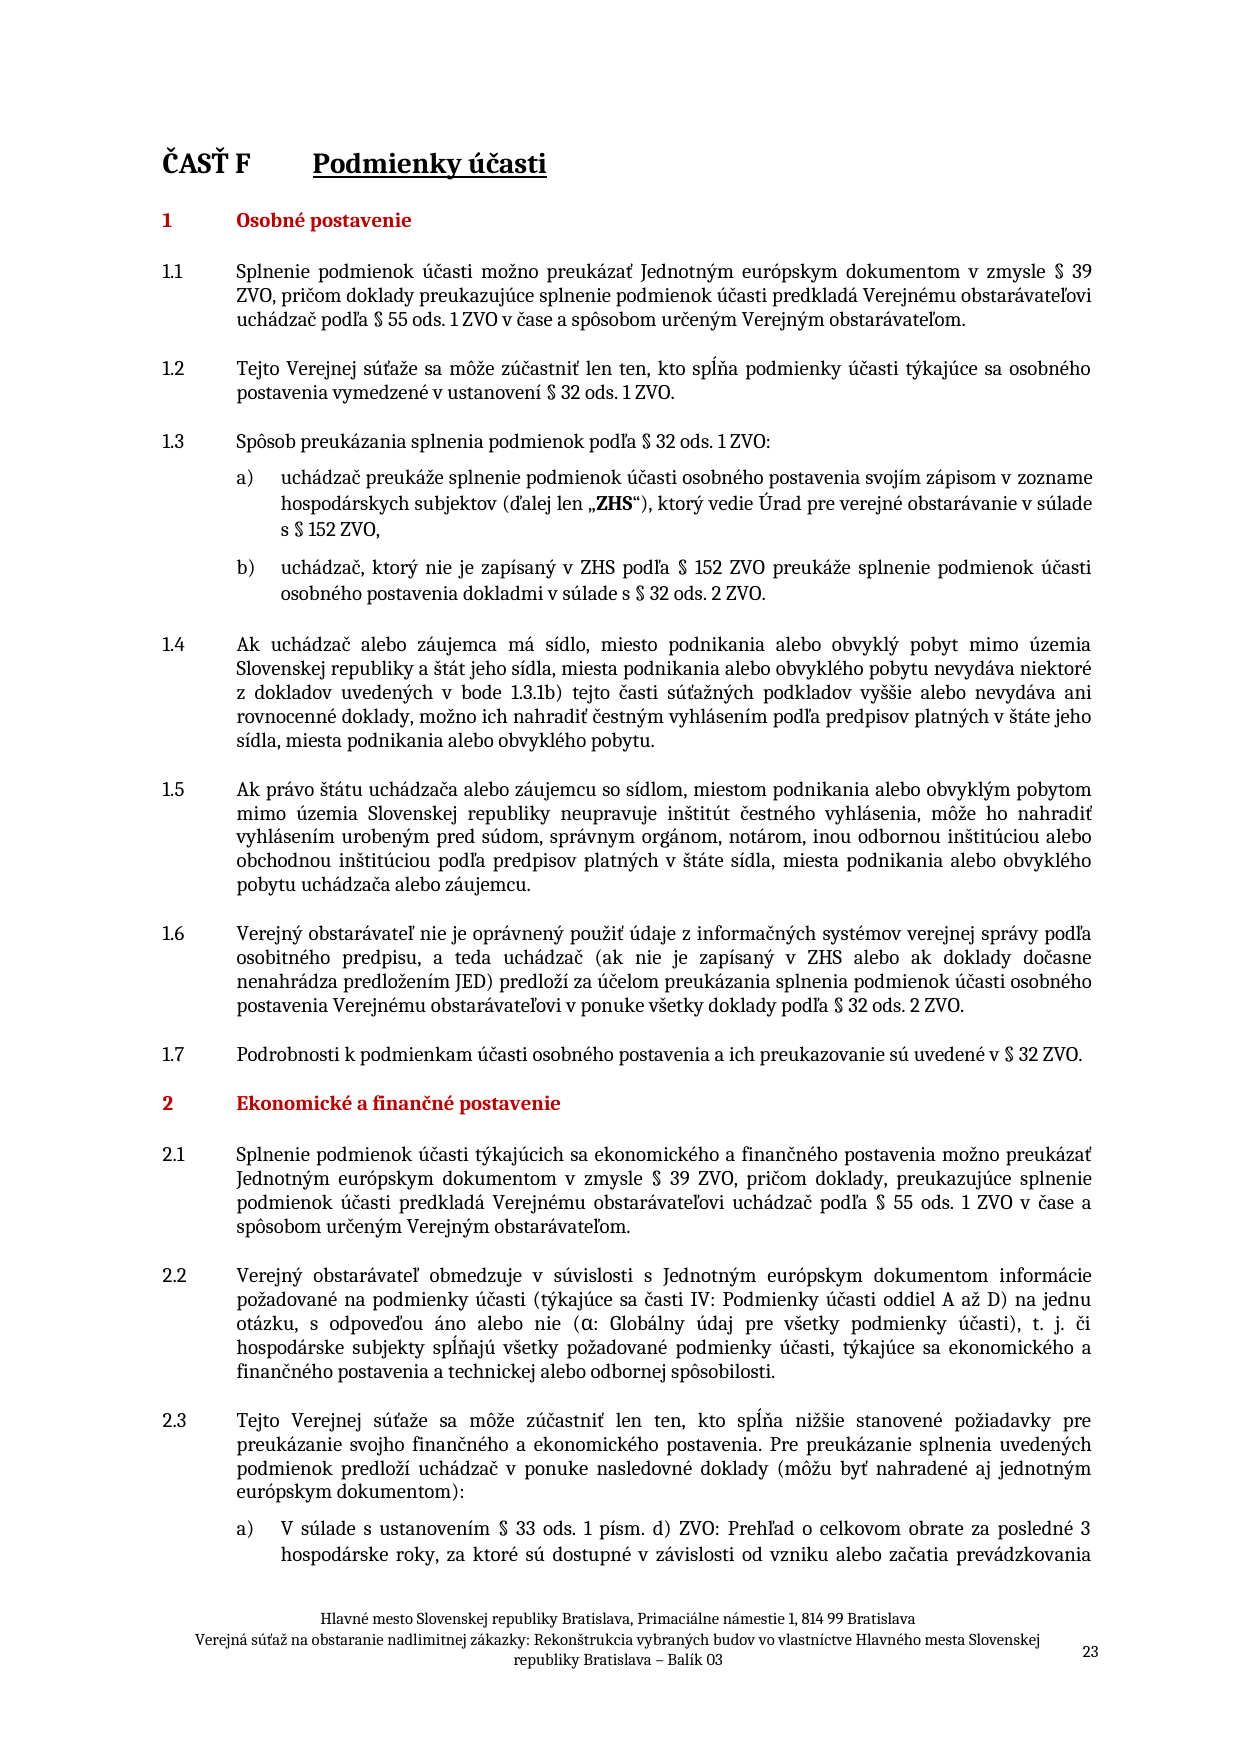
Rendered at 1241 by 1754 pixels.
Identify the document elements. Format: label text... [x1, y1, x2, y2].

subtitle Ekonomické a finančné postavenie [162, 1092, 1093, 1116]
subtitle Verejný obstarávateľ obmedzuje v súvislosti s Jednotným európskym dokumentom informácie požadované na podmienky účasti (týkajúce sa časti IV: Podmienky účasti oddiel A až D) na jednu otázku, s odpoveďou áno alebo nie (α: Globálny údaj pre všetky podmienky účasti), t. j. či hospodárske subjekty spĺňajú všetky požadované podmienky účasti, týkajúce sa ekonomického a finančného postavenia a technickej alebo odbornej spôsobilosti. [162, 1263, 1093, 1383]
subtitle Splnenie podmienok účasti týkajúcich sa ekonomického a finančného postavenia možno preukázať Jednotným európskym dokumentom v zmysle § 39 ZVO, pričom doklady, preukazujúce splnenie podmienok účasti predkladá Verejnému obstarávateľovi uchádzač podľa § 55 ods. 1 ZVO v čase a spôsobom určeným Verejným obstarávateľom. [162, 1143, 1093, 1238]
subtitle Podmienky účasti [162, 148, 1093, 181]
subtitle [236, 1517, 1093, 1566]
subtitle Spôsob preukázania splnenia podmienok podľa § 32 ods. 1 ZVO: [162, 429, 1093, 453]
subtitle uchádzač preukáže splnenie podmienok účasti osobného postavenia svojím zápisom v zozname hospodárskych subjektov (ďalej len „ZHS“), ktorý vedie Úrad pre verejné obstarávanie v súlade s § 152 ZVO, [236, 466, 1093, 541]
subtitle Tejto Verejnej súťaže sa môže zúčastniť len ten, kto spĺňa podmienky účasti týkajúce sa osobného postavenia vymedzené v ustanovení § 32 ods. 1 ZVO. [162, 356, 1093, 404]
subtitle Ak právo štátu uchádzača alebo záujemcu so sídlom, miestom podnikania alebo obvyklým pobytom mimo územia Slovenskej republiky neupravuje inštitút čestného vyhlásenia, môže ho nahradiť vyhlásením urobeným pred súdom, správnym orgánom, notárom, inou odbornou inštitúciou alebo obchodnou inštitúciou podľa predpisov platných v štáte sídla, miesta podnikania alebo obvyklého pobytu uchádzača alebo záujemcu. [162, 777, 1093, 897]
subtitle Podrobnosti k podmienkam účasti osobného postavenia a ich preukazovanie sú uvedené v § 32 ZVO. [162, 1043, 1093, 1067]
subtitle Osobné postavenie [162, 209, 1093, 233]
subtitle Ak uchádzač alebo záujemca má sídlo, miesto podnikania alebo obvyklý pobyt mimo územia Slovenskej republiky a štát jeho sídla, miesta podnikania alebo obvyklého pobytu nevydáva niektoré z dokladov uvedených v bode 1.4b) tejto časti súťažných podkladov vyššie alebo nevydáva ani rovnocenné doklady, možno ich nahradiť čestným vyhlásením podľa predpisov platných v štáte jeho sídla, miesta podnikania alebo obvyklého pobytu. [162, 632, 1093, 752]
subtitle Verejný obstarávateľ nie je oprávnený použiť údaje z informačných systémov verejnej správy podľa osobitného predpisu, a teda uchádzač (ak nie je zapísaný v ZHS alebo ak doklady dočasne nenahrádza predložením JED) predloží za účelom preukázania splnenia podmienok účasti osobného postavenia Verejnému obstarávateľovi v ponuke všetky doklady podľa § 32 ods. 2 ZVO. [162, 922, 1093, 1018]
subtitle Tejto Verejnej súťaže sa môže zúčastniť len ten, kto spĺňa nižšie stanovené požiadavky pre preukázanie svojho finančného a ekonomického postavenia. Pre preukázanie splnenia uvedených podmienok predloží uchádzač v ponuke nasledovné doklady (môžu byť nahradené aj jednotným európskym dokumentom): [162, 1408, 1093, 1504]
subtitle Splnenie podmienok účasti možno preukázať Jednotným európskym dokumentom v zmysle § 39 ZVO, pričom doklady preukazujúce splnenie podmienok účasti predkladá Verejnému obstarávateľovi uchádzač podľa § 55 ods. 1 ZVO v čase a spôsobom určeným Verejným obstarávateľom. [162, 259, 1093, 331]
subtitle uchádzač, ktorý nie je zapísaný v ZHS podľa § 152 ZVO preukáže splnenie podmienok účasti osobného postavenia dokladmi v súlade s § 32 ods. 2 ZVO. [236, 556, 1093, 606]
